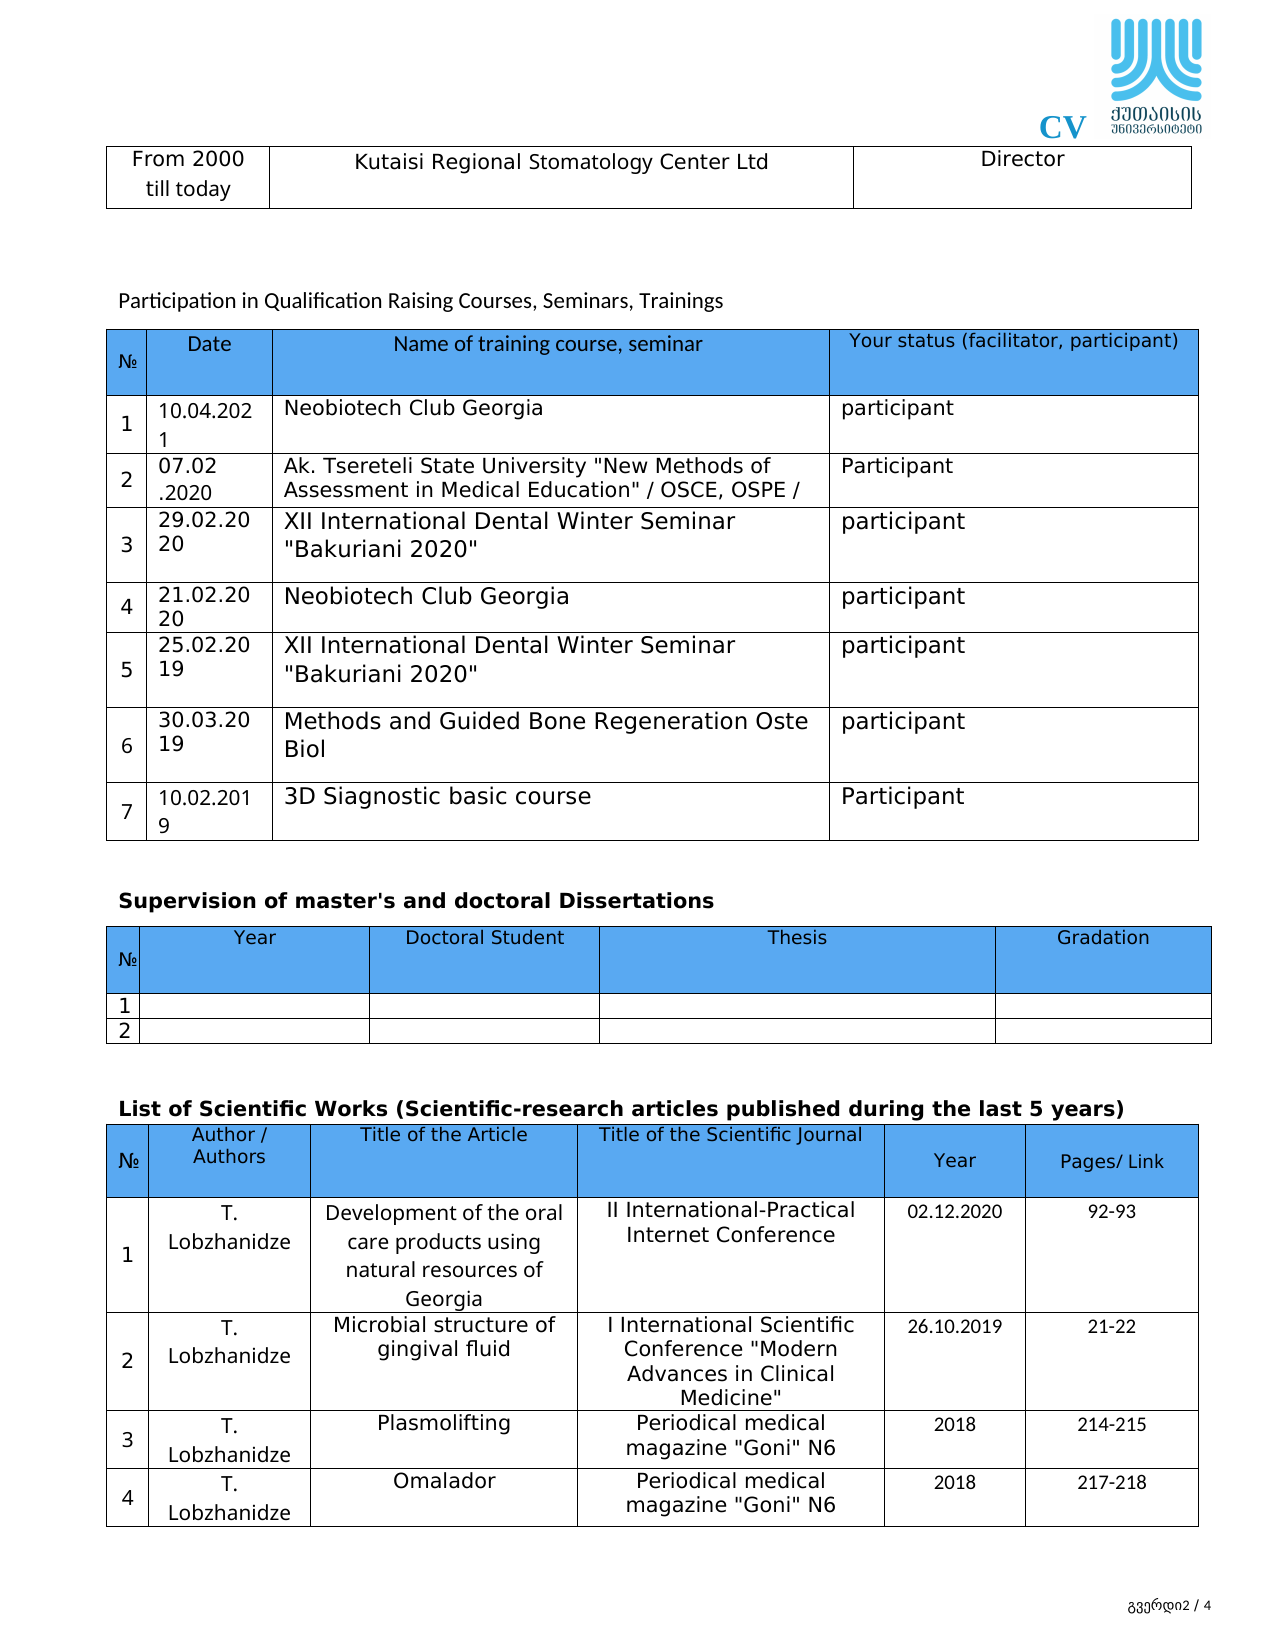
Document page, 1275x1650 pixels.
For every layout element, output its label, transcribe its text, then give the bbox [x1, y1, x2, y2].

table_header Gradation [996, 927, 1211, 993]
table_cell 217-218 [1026, 1469, 1198, 1526]
table_cell 92-93 [1026, 1198, 1198, 1312]
table_cell Participant [830, 783, 1198, 840]
table_cell Development of the oral care products using natural resources of Georgia [311, 1198, 577, 1312]
table_cell 30.03.2019 [147, 708, 272, 782]
table_cell 1 [107, 396, 146, 453]
table_cell T. Lobzhanidze [149, 1313, 310, 1410]
table_cell XII International Dental Winter Seminar "Bakuriani 2020" [273, 633, 829, 707]
table_cell 21-22 [1026, 1313, 1198, 1410]
table_cell 02.12.2020 [885, 1198, 1025, 1312]
table_cell 1 [107, 994, 139, 1018]
table_cell T. Lobzhanidze [149, 1469, 310, 1526]
table_cell 4 [107, 583, 146, 632]
table_cell XII International Dental Winter Seminar "Bakuriani 2020" [273, 508, 829, 582]
table_cell [996, 1019, 1211, 1043]
table_cell Participant [830, 454, 1198, 507]
table_cell 7 [107, 783, 146, 840]
table_cell [370, 994, 599, 1018]
table_cell 25.02.2019 [147, 633, 272, 707]
table_cell [996, 994, 1211, 1018]
table_header [885, 1125, 1025, 1197]
table_cell 2 [107, 1019, 139, 1043]
table_cell participant [830, 396, 1198, 453]
table_cell 2018 [885, 1469, 1025, 1526]
table_cell Periodical medical magazine "Goni" N6 [578, 1469, 884, 1526]
table_cell Periodical medical magazine "Goni" N6 [578, 1411, 884, 1468]
table_cell Kutaisi Regional Stomatology Center Ltd [270, 147, 853, 208]
table_cell [600, 994, 995, 1018]
table_cell 10.02.2019 [147, 783, 272, 840]
table_cell From 2000 till today [107, 147, 269, 208]
table_cell 4 [107, 1469, 148, 1526]
table_cell 5 [107, 633, 146, 707]
table_cell 21.02.2020 [147, 583, 272, 632]
table_header Title of the Article [311, 1125, 577, 1197]
table_cell 26.10.2019 [885, 1313, 1025, 1410]
table_header [107, 330, 146, 395]
table_cell Neobiotech Club Georgia [273, 396, 829, 453]
table_cell T. Lobzhanidze [149, 1198, 310, 1312]
table_cell 29.02.2020 [147, 508, 272, 582]
table_cell 2 [107, 454, 146, 507]
table_cell 2018 [885, 1411, 1025, 1468]
table_header Author / Authors [149, 1125, 310, 1197]
table_cell Director [854, 147, 1191, 208]
table_header [1026, 1125, 1198, 1197]
table_cell Plasmolifting [311, 1411, 577, 1468]
table_cell [370, 1019, 599, 1043]
table_cell Ak. Tsereteli State University "New Methods of Assessment in Medical Education" / OSCE, OSPE / [273, 454, 829, 507]
table_cell Omalador [311, 1469, 577, 1526]
table_header [147, 330, 272, 395]
table_header [140, 927, 369, 993]
table_cell 1 [107, 1198, 148, 1312]
table_cell [600, 1019, 995, 1043]
table_cell 3 [107, 1411, 148, 1468]
table_cell I International Scientific Conference "Modern Advances in Clinical Medicine" [578, 1313, 884, 1410]
table_cell Microbial structure of gingival fluid [311, 1313, 577, 1410]
table_header [107, 1125, 148, 1197]
table_cell participant [830, 633, 1198, 707]
table_cell II International-Practical Internet Conference [578, 1198, 884, 1312]
table_cell 10.04.2021 [147, 396, 272, 453]
table_header [107, 927, 139, 993]
table_cell participant [830, 583, 1198, 632]
table_cell 07.02.2020 [147, 454, 272, 507]
table_cell 3 [107, 508, 146, 582]
table_header Thesis [600, 927, 995, 993]
table_header [830, 330, 1198, 395]
table_header Title of the Scientific Journal [578, 1125, 884, 1197]
table_cell 3D Siagnostic basic course [273, 783, 829, 840]
table_cell 6 [107, 708, 146, 782]
table_cell [140, 994, 369, 1018]
table_cell 2 [107, 1313, 148, 1410]
table_cell Neobiotech Club Georgia [273, 583, 829, 632]
table_cell [140, 1019, 369, 1043]
table_header [273, 330, 829, 395]
picture [1094, 14, 1211, 139]
table_cell participant [830, 708, 1198, 782]
table_cell T. Lobzhanidze [149, 1411, 310, 1468]
table_cell 214-215 [1026, 1411, 1198, 1468]
table_cell Methods and Guided Bone Regeneration Oste Biol [273, 708, 829, 782]
table_cell participant [830, 508, 1198, 582]
table_header Doctoral Student [370, 927, 599, 993]
